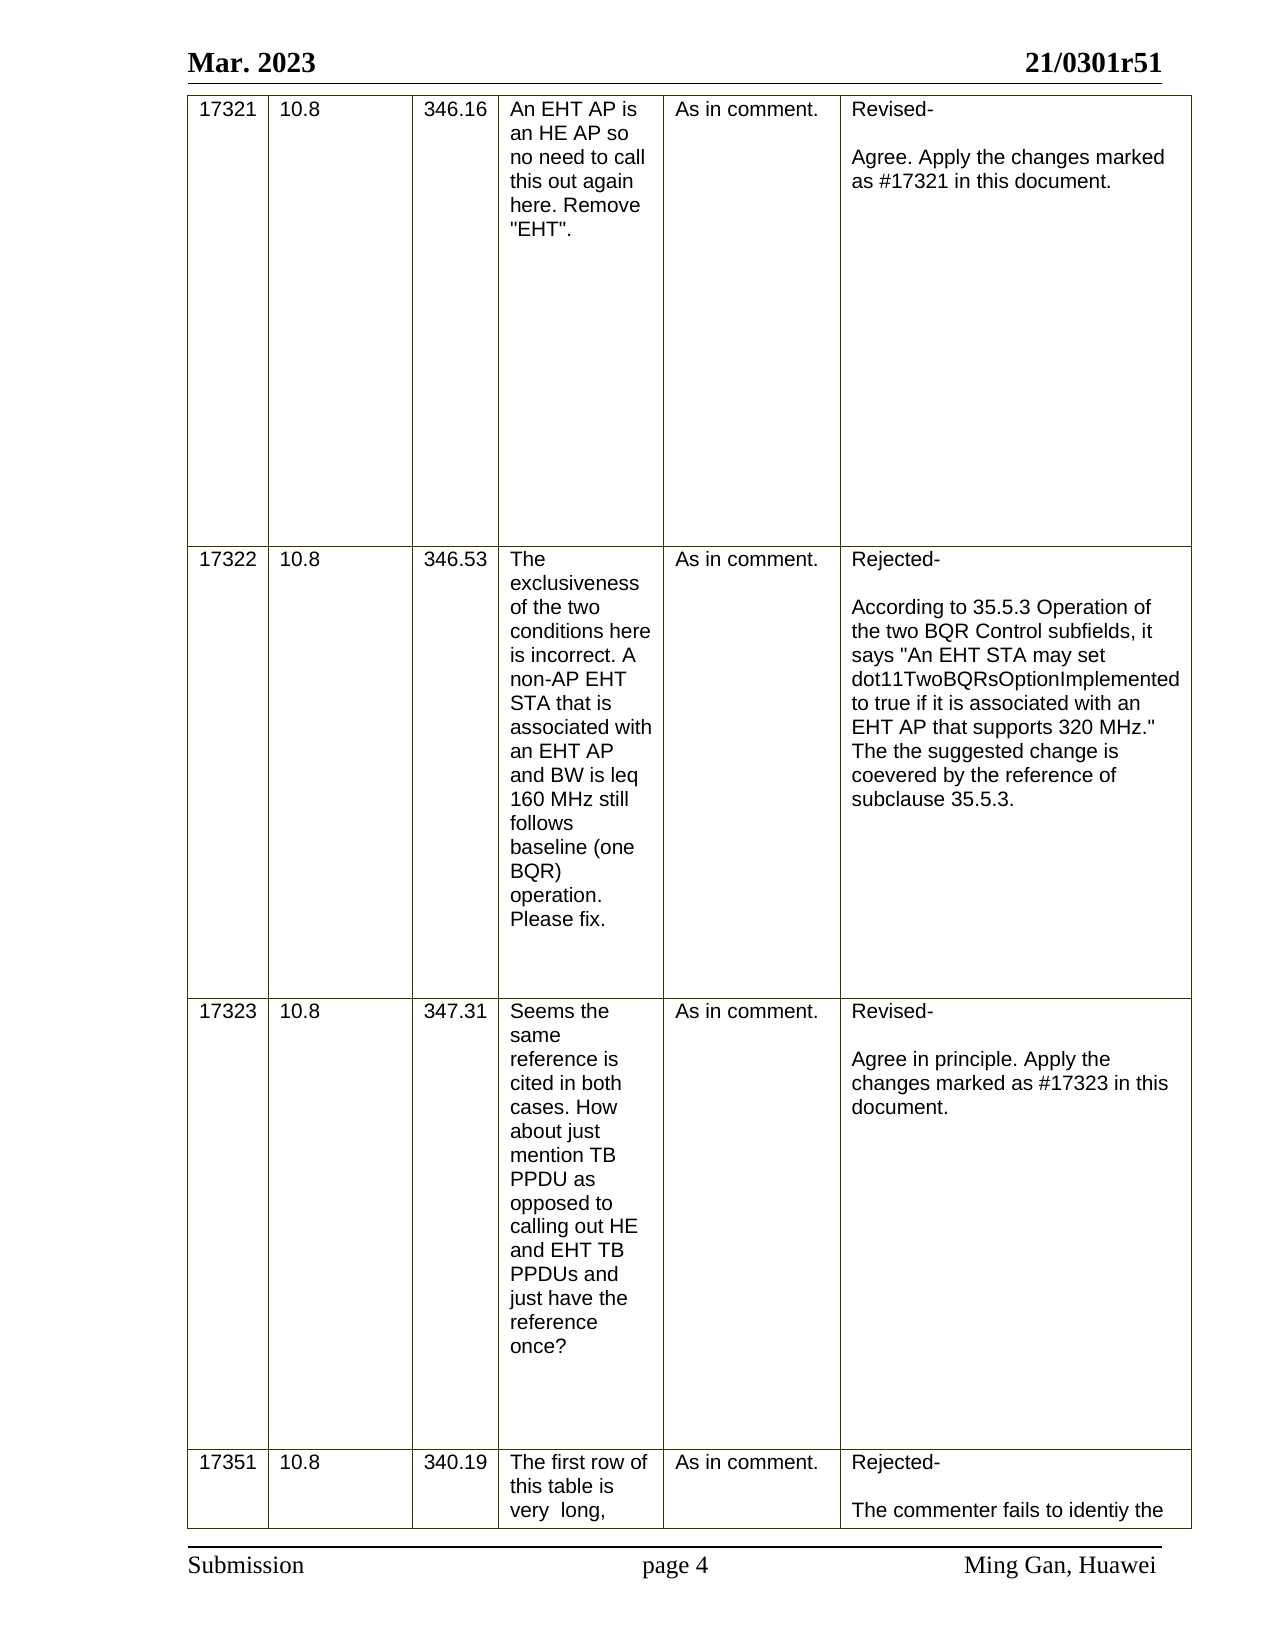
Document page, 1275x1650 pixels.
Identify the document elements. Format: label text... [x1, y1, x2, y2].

table_cell 10.8 [269, 999, 412, 1449]
table_cell 347.31 [413, 999, 498, 1449]
table_cell 17323 [188, 999, 268, 1449]
table_cell Revised- Agree in principle. Apply the changes marked as #17323 in this document. [841, 999, 1191, 1449]
table_cell 10.8 [269, 547, 412, 998]
table_cell The exclusiveness of the two conditions here is incorrect. A non-AP EHT STA that is associated with an EHT AP and BW is leq 160 MHz still follows baseline (one BQR) operation. Please fix. [499, 547, 663, 998]
table_cell 17321 [188, 96, 268, 546]
table_cell As in comment. [664, 96, 840, 546]
table_cell 10.8 [269, 96, 412, 546]
table_cell As in comment. [664, 999, 840, 1449]
table_cell Seems the same reference is cited in both cases. How about just mention TB PPDU as opposed to calling out HE and EHT TB PPDUs and just have the reference once? [499, 999, 663, 1449]
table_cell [499, 1450, 663, 1527]
table_cell 340.19 [413, 1450, 498, 1527]
table_cell Rejected- According to 35.5.3 Operation of the two BQR Control subfields, it says "An EHT STA may set dot11TwoBQRsOptionImplemented to true if it is associated with an EHT AP that supports 320 MHz." The the suggested change is coevered by the reference of subclause 35.5.3. [841, 547, 1191, 998]
table_cell 10.8 [269, 1450, 412, 1527]
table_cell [841, 1450, 1191, 1527]
table_cell As in comment. [664, 1450, 840, 1527]
table_cell As in comment. [664, 547, 840, 998]
table_cell An EHT AP is an HE AP so no need to call this out again here. Remove "EHT". [499, 96, 663, 546]
table_cell 346.16 [413, 96, 498, 546]
table_cell 17322 [188, 547, 268, 998]
table_cell Revised- Agree. Apply the changes marked as #17321 in this document. [841, 96, 1191, 546]
table_cell 17351 [188, 1450, 268, 1527]
table_cell 346.53 [413, 547, 498, 998]
